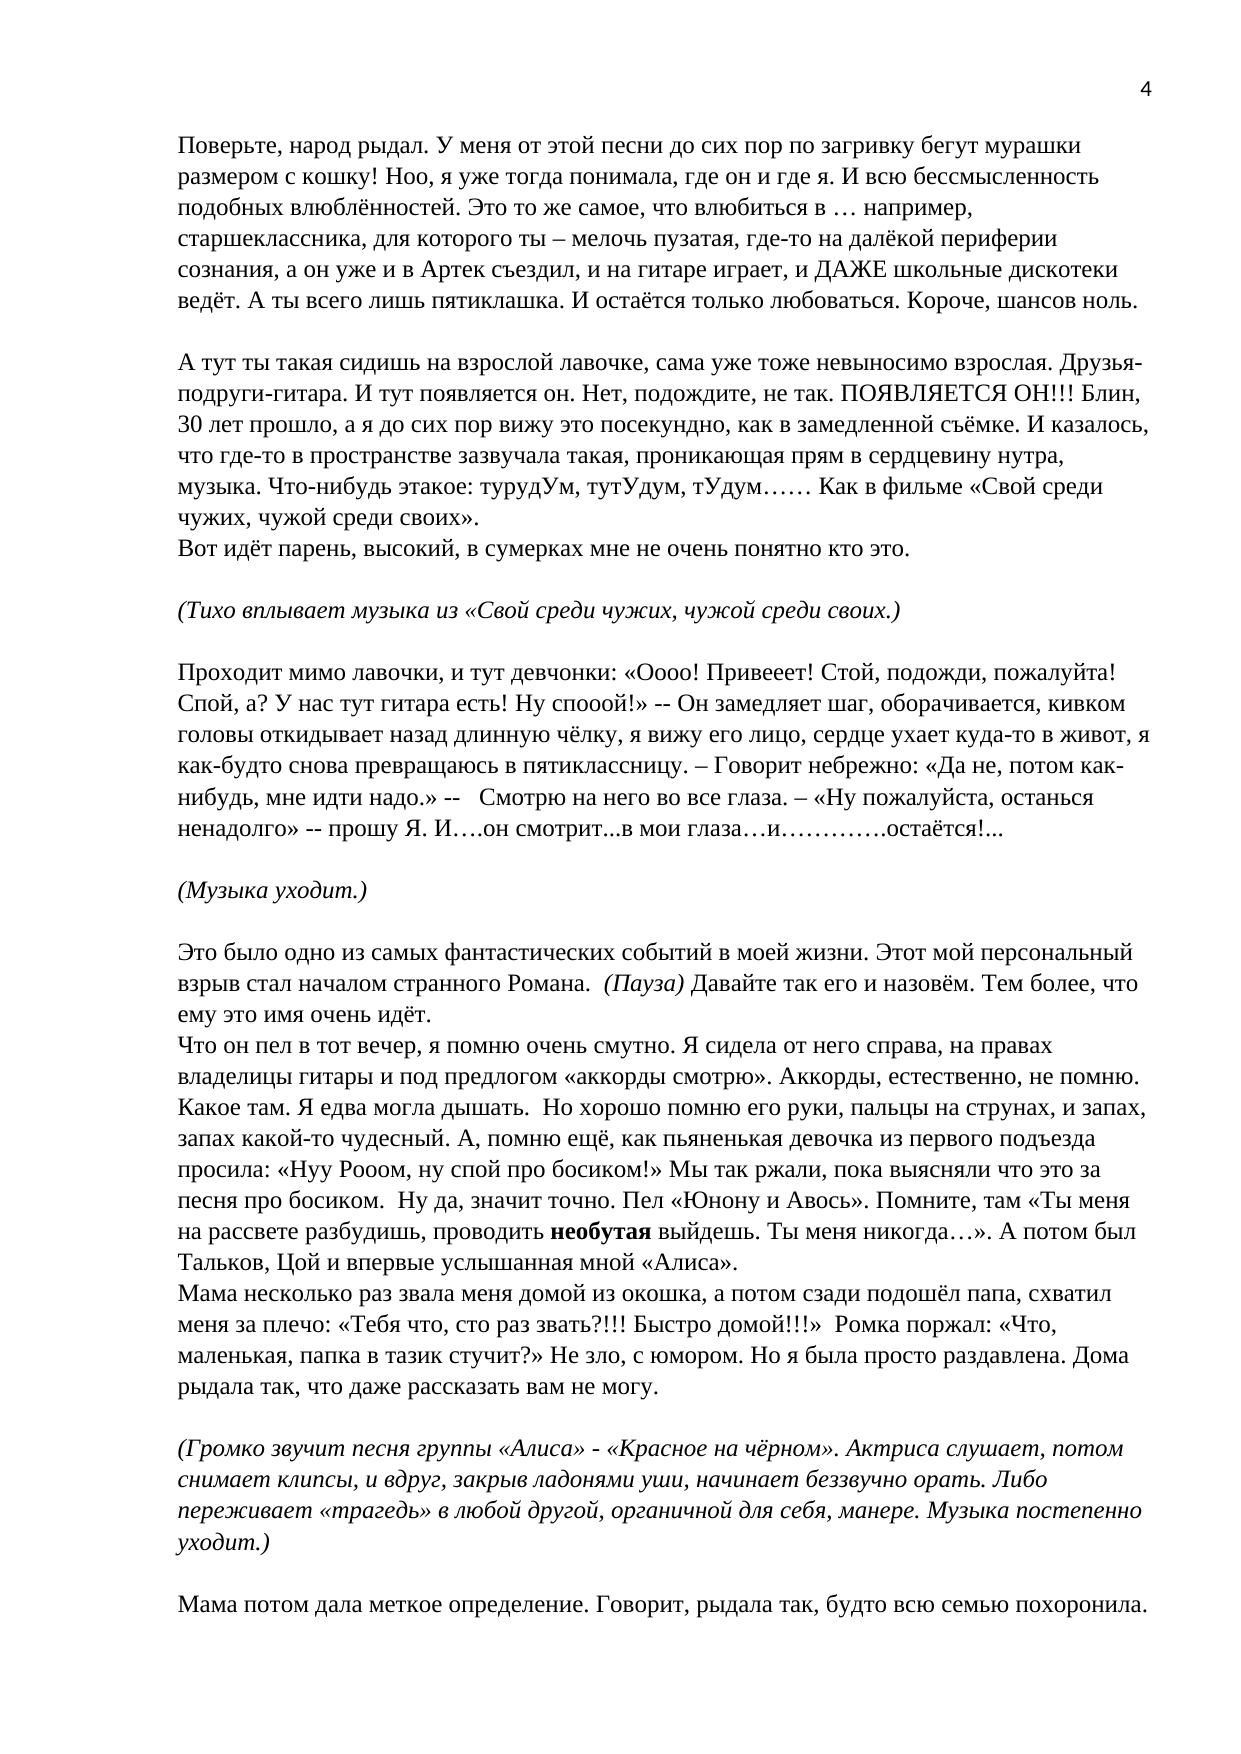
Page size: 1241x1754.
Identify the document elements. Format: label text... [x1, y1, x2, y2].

text Это было одно из самых фантастических событий в моей жизни. Этот мой персональный взрыв стал началом странного Романа. (Пауза) Давайте так его и назовём. Тем более, что ему это имя очень идёт. [177, 937, 1152, 1028]
text Мама потом дала меткое определение. Говорит, рыдала так, будто всю семью похоронила. [177, 1589, 1152, 1617]
text Что он пел в тот вечер, я помню очень смутно. Я сидела от него справа, на правах владелицы гитары и под предлогом «аккорды смотрю». Аккорды, естественно, не помню. Какое там. Я едва могла дышать. Но хорошо помню его руки, пальцы на струнах, и запах, запах какой-то чудесный. А, помню ещё, как пьяненькая девочка из первого подъезда просила: «Нуу Рооом, ну спой про босиком!» Мы так ржали, пока выясняли что это за песня про босиком. Ну да, значит точно. Пел «Юнону и Авось». Помните, там «Ты меня на рассвете разбудишь, проводить необутая выйдешь. Ты меня никогда…». А потом был Тальков, Цой и впервые услышанная мной «Алиса». [177, 1030, 1152, 1276]
text (Тихо вплывает музыка из «Свой среди чужих, чужой среди своих.) [177, 595, 1152, 624]
text Проходит мимо лавочки, и тут девчонки: «Оооо! Привееет! Стой, подожди, пожалуйта! Спой, а? У нас тут гитара есть! Ну спооой!» -- Он замедляет шаг, оборачивается, кивком головы откидывает назад длинную чёлку, я вижу его лицо, сердце ухает куда-то в живот, я как-будто снова превращаюсь в пятиклассницу. – Говорит небрежно: «Да не, потом как-нибудь, мне идти надо.» -- Смотрю на него во все глаза. – «Ну пожалуйста, останься ненадолго» -- прошу Я. И….он смотрит...в мои глаза…и………….остаётся!... [177, 657, 1152, 841]
text А тут ты такая сидишь на взрослой лавочке, сама уже тоже невыносимо взрослая. Друзья-подруги-гитара. И тут появляется он. Нет, подождите, не так. ПОЯВЛЯЕТСЯ ОН!!! Блин, 30 лет прошло, а я до сих пор вижу это посекундно, как в замедленной съёмке. И казалось, что где-то в пространстве зазвучала такая, проникающая прям в сердцевину нутра, музыка. Что-нибудь этакое: турудУм, тутУдум, тУдум…… Как в фильме «Свой среди чужих, чужой среди своих». [177, 347, 1152, 531]
text (Громко звучит песня группы «Алиса» - «Красное на чёрном». Актриса слушает, потом снимает клипсы, и вдруг, закрыв ладонями уши, начинает беззвучно орать. Либо переживает «трагедь» в любой другой, органичной для себя, манере. Музыка постепенно уходит.) [177, 1433, 1152, 1555]
text Мама несколько раз звала меня домой из окошка, а потом сзади подошёл папа, схватил меня за плечо: «Тебя что, сто раз звать?!!! Быстро домой!!!» Ромка поржал: «Что, маленькая, папка в тазик стучит?» Не зло, с юмором. Но я была просто раздавлена. Дома рыдала так, что даже рассказать вам не могу. [177, 1278, 1152, 1400]
text (Музыка уходит.) [177, 875, 1152, 903]
text Поверьте, народ рыдал. У меня от этой песни до сих пор по загривку бегут мурашки размером с кошку! Ноо, я уже тогда понимала, где он и где я. И всю бессмысленность подобных влюблённостей. Это то же самое, что влюбиться в … например, старшеклассника, для которого ты – мелочь пузатая, где-то на далёкой периферии сознания, а он уже и в Артек съездил, и на гитаре играет, и ДАЖЕ школьные дискотеки ведёт. А ты всего лишь пятиклашка. И остаётся только любоваться. Короче, шансов ноль. [177, 130, 1152, 314]
text Вот идёт парень, высокий, в сумерках мне не очень понятно кто это. [177, 533, 1152, 562]
